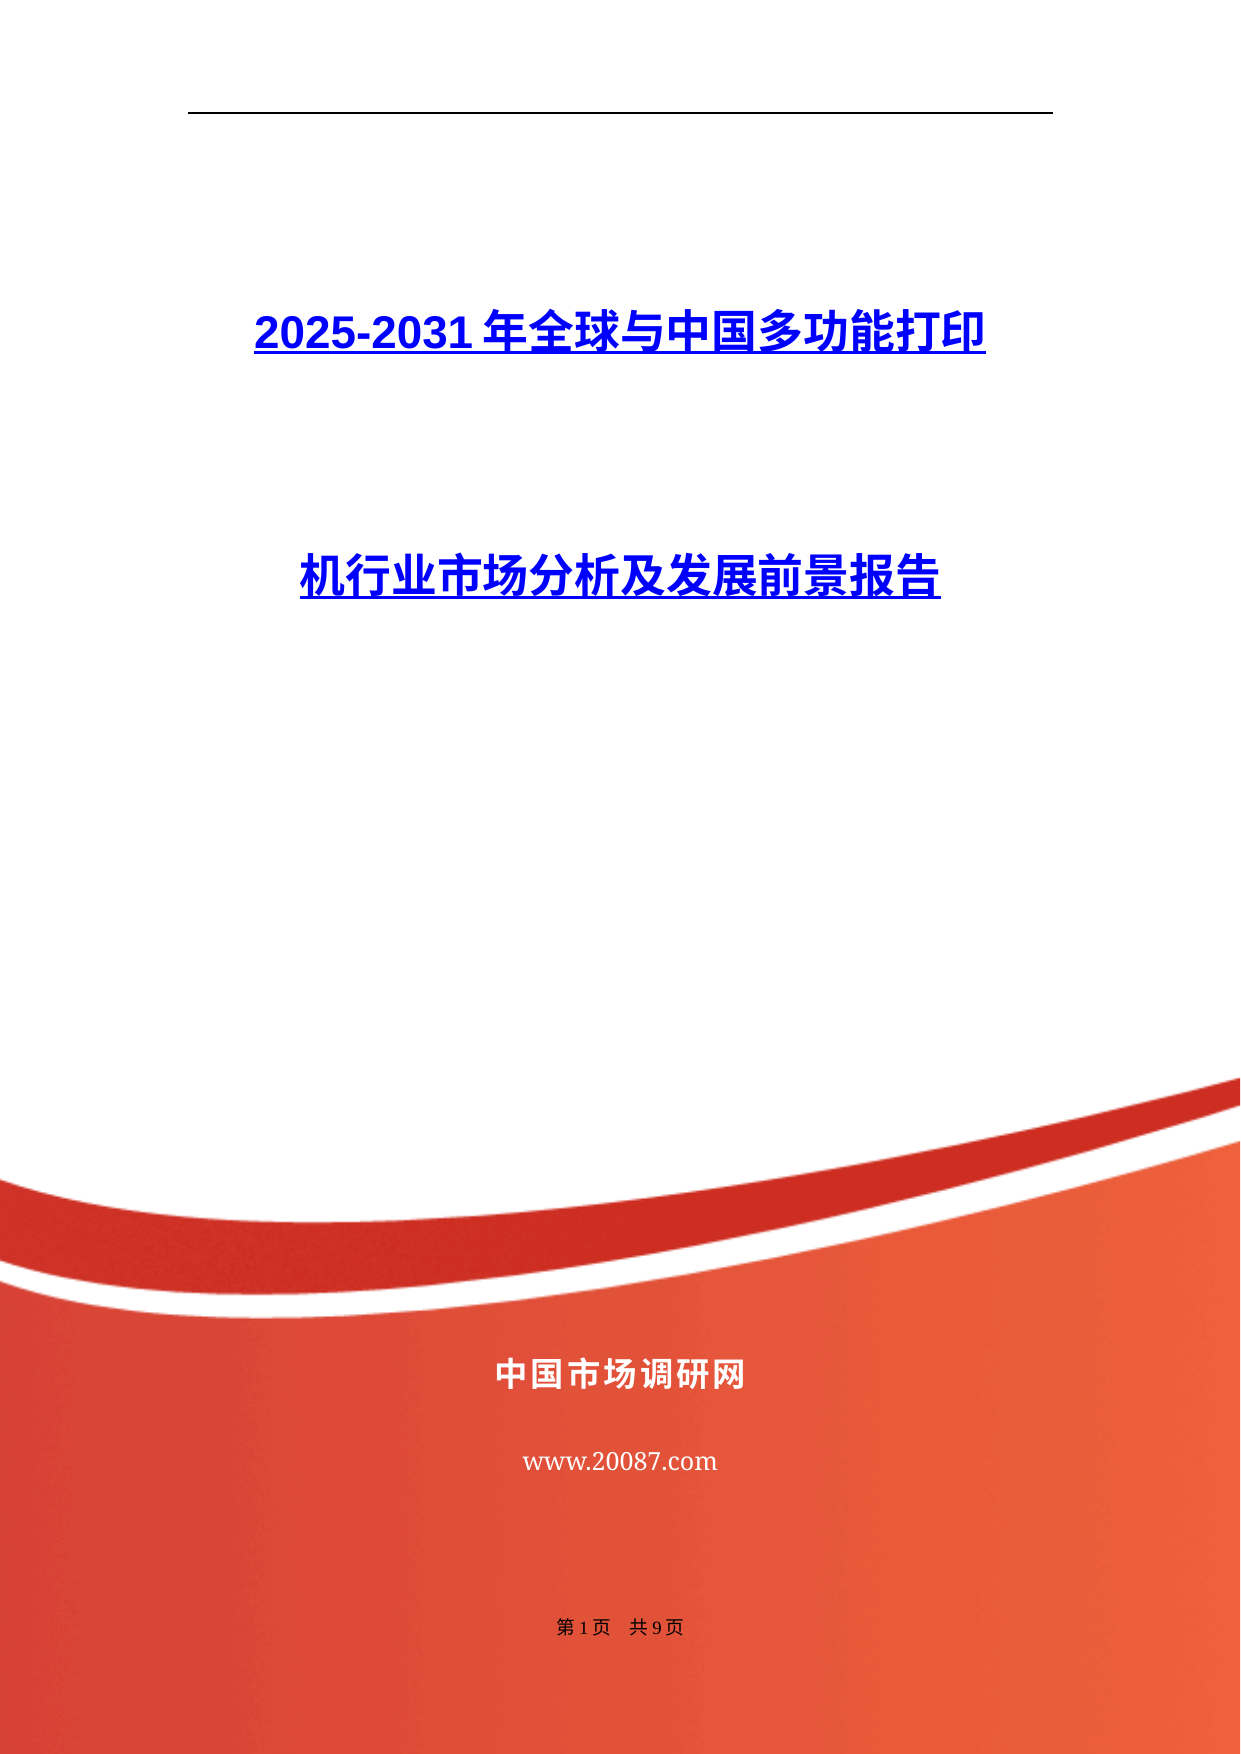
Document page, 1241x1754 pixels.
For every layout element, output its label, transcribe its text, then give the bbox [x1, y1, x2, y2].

picture [0, 1006, 1241, 1754]
text www.20087.com [187, 1428, 1053, 1493]
table_header 2025-2031年全球与中国多功能打印机行业市场分析及发展前景报告 [188, 207, 1053, 773]
subtitle 中国市场调研网 [187, 1339, 1053, 1404]
